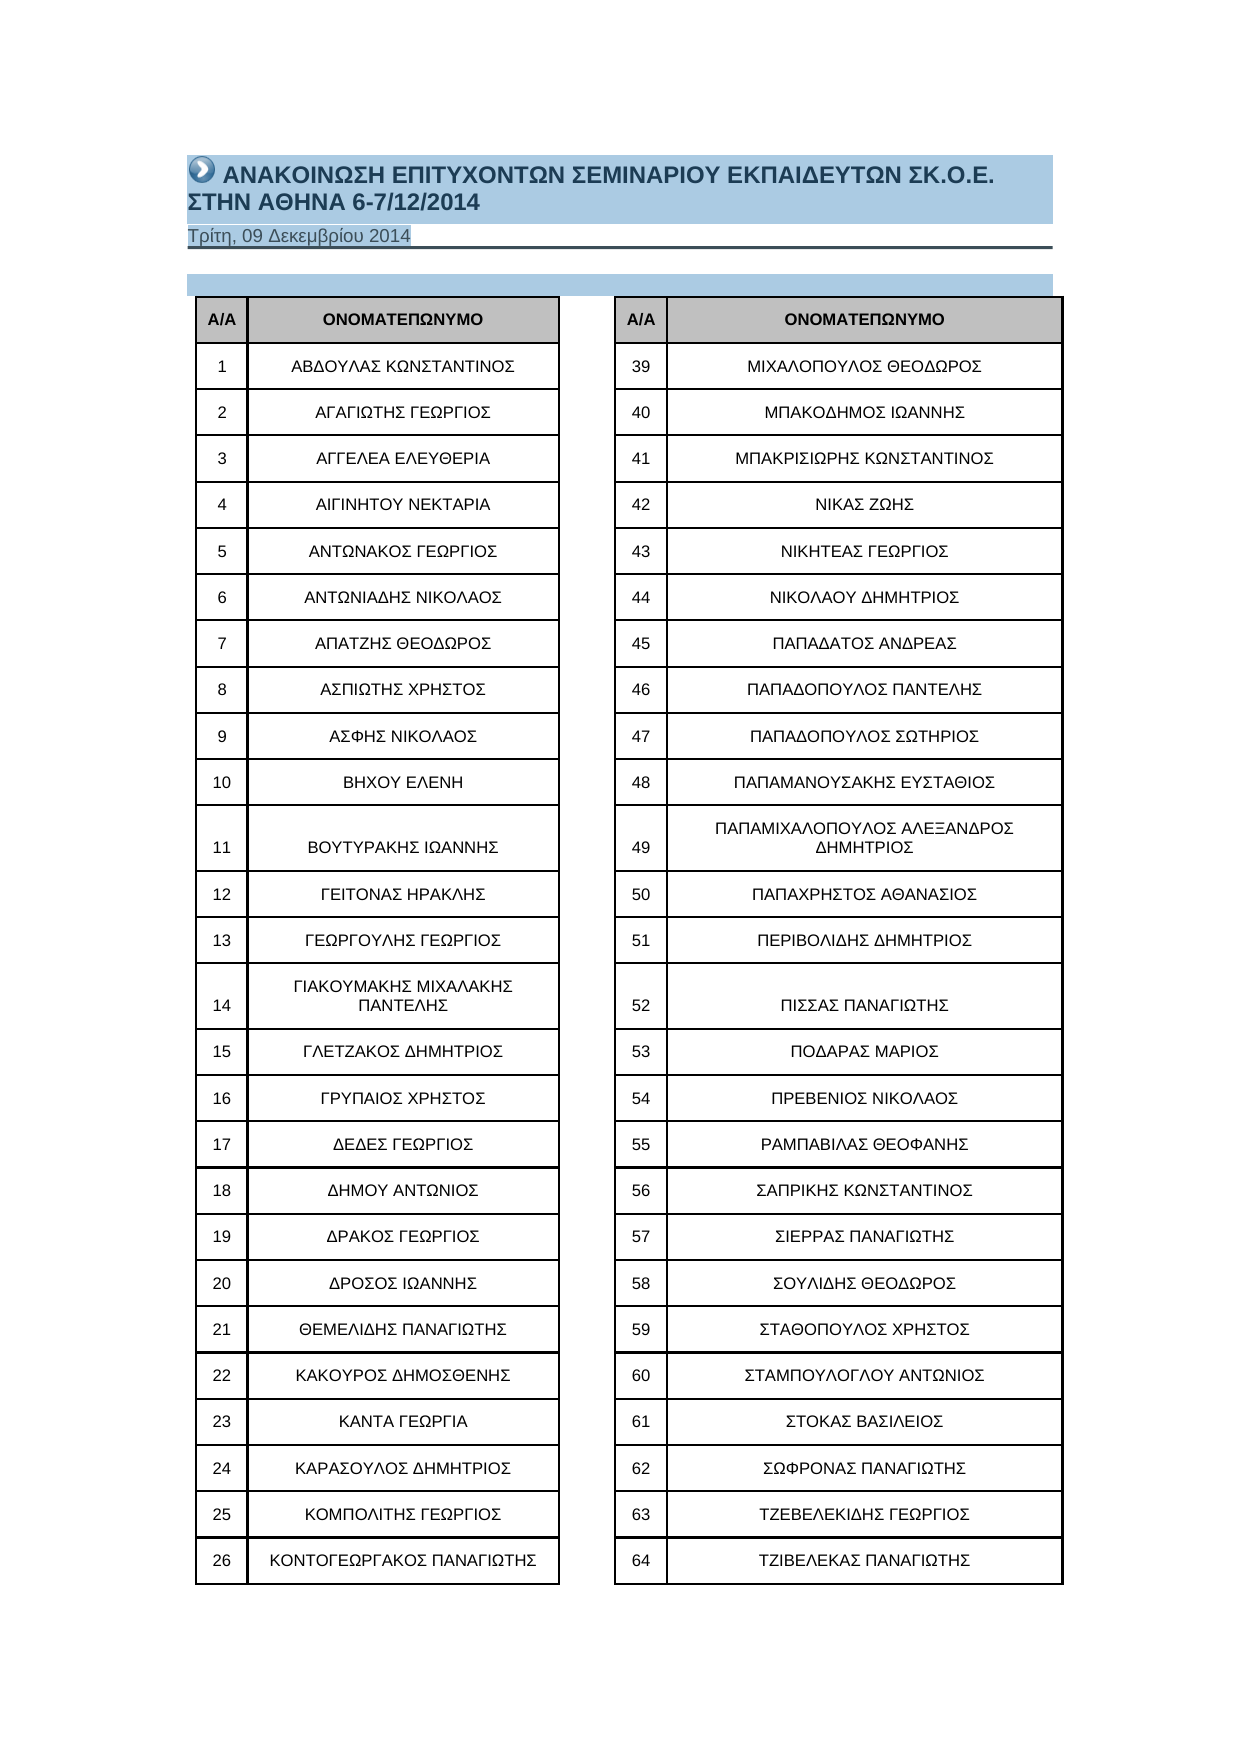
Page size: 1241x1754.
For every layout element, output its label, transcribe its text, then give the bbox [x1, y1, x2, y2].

table_cell ΒΗΧΟΥ ΕΛΕΝΗ [249, 760, 558, 804]
table_cell ΝΙΚΑΣ ΖΩΗΣ [668, 483, 1061, 527]
table_cell 11 [197, 806, 246, 870]
table_cell 10 [197, 760, 246, 804]
table_cell 42 [616, 483, 666, 527]
table_cell 8 [197, 668, 246, 712]
table_cell ΚΑΚΟΥΡΟΣ ΔΗΜΟΣΘΕΝΗΣ [249, 1354, 558, 1398]
table_cell ΠΡΕΒΕΝΙΟΣ ΝΙΚΟΛΑΟΣ [668, 1076, 1061, 1120]
table_cell [560, 1444, 614, 1490]
table_cell [560, 619, 614, 666]
table_cell [560, 870, 614, 916]
table_cell 46 [616, 668, 666, 712]
table_cell [560, 342, 614, 388]
table_cell ΣΟΥΛΙΔΗΣ ΘΕΟΔΩΡΟΣ [668, 1261, 1061, 1305]
table_cell ΝΙΚΟΛΑΟΥ ΔΗΜΗΤΡΙΟΣ [668, 575, 1061, 619]
table_cell 26 [197, 1539, 246, 1583]
table_cell ΑΣΠΙΩΤΗΣ ΧΡΗΣΤΟΣ [249, 668, 558, 712]
table_cell 6 [197, 575, 246, 619]
table_cell ΠΑΠΑΔΟΠΟΥΛΟΣ ΣΩΤΗΡΙΟΣ [668, 714, 1061, 758]
table_cell ΑΣΦΗΣ ΝΙΚΟΛΑΟΣ [249, 714, 558, 758]
table_cell 20 [197, 1261, 246, 1305]
table_cell ΓΡΥΠΑΙΟΣ ΧΡΗΣΤΟΣ [249, 1076, 558, 1120]
table_cell ΠΑΠΑΧΡΗΣΤΟΣ ΑΘΑΝΑΣΙΟΣ [668, 872, 1061, 916]
table_header Α/Α [197, 298, 246, 342]
table_cell ΠΟΔΑΡΑΣ ΜΑΡΙΟΣ [668, 1030, 1061, 1074]
table_cell 23 [197, 1400, 246, 1444]
table_cell [560, 666, 614, 712]
table_cell 14 [197, 964, 246, 1028]
table_cell ΣΙΕΡΡΑΣ ΠΑΝΑΓΙΩΤΗΣ [668, 1215, 1061, 1259]
table_cell 40 [616, 390, 666, 434]
table_cell 13 [197, 918, 246, 962]
table_cell ΠΑΠΑΔΟΠΟΥΛΟΣ ΠΑΝΤΕΛΗΣ [668, 668, 1061, 712]
table_cell ΒΟΥΤΥΡΑΚΗΣ ΙΩΑΝΝΗΣ [249, 806, 558, 870]
table_cell 47 [616, 714, 666, 758]
table_cell ΣΑΠΡΙΚΗΣ ΚΩΝΣΤΑΝΤΙΝΟΣ [668, 1169, 1061, 1213]
table_cell [560, 962, 614, 1028]
table_cell ΑΓΑΓΙΩΤΗΣ ΓΕΩΡΓΙΟΣ [249, 390, 558, 434]
table_cell [560, 1351, 614, 1398]
table_cell [560, 1074, 614, 1120]
table_cell [560, 1398, 614, 1444]
table_cell 4 [197, 483, 246, 527]
table_cell 41 [616, 436, 666, 481]
table_cell 49 [616, 806, 666, 870]
table_cell [560, 1120, 614, 1166]
table_cell ΠΙΣΣΑΣ ΠΑΝΑΓΙΩΤΗΣ [668, 964, 1061, 1028]
table_cell 55 [616, 1122, 666, 1166]
text Τρίτη, 09 Δεκεμβρίου 2014 [187, 224, 1053, 246]
table_cell 54 [616, 1076, 666, 1120]
table_cell ΤΖΙΒΕΛΕΚΑΣ ΠΑΝΑΓΙΩΤΗΣ [668, 1539, 1061, 1583]
table_cell 44 [616, 575, 666, 619]
table_cell [560, 481, 614, 527]
table_cell [560, 1536, 614, 1583]
table_cell ΔΡΟΣΟΣ ΙΩΑΝΝΗΣ [249, 1261, 558, 1305]
table_cell 18 [197, 1169, 246, 1213]
table_cell ΚΟΜΠΟΛΙΤΗΣ ΓΕΩΡΓΙΟΣ [249, 1492, 558, 1536]
table_cell 16 [197, 1076, 246, 1120]
table_cell ΚΟΝΤΟΓΕΩΡΓΑΚΟΣ ΠΑΝΑΓΙΩΤΗΣ [249, 1539, 558, 1583]
table_cell 1 [197, 344, 246, 388]
table_cell [560, 712, 614, 758]
table_cell ΑΓΓΕΛΕΑ ΕΛΕΥΘΕΡΙΑ [249, 436, 558, 481]
table_cell 59 [616, 1307, 666, 1351]
table_cell ΔΕΔΕΣ ΓΕΩΡΓΙΟΣ [249, 1122, 558, 1166]
table_cell 25 [197, 1492, 246, 1536]
table_cell ΘΕΜΕΛΙΔΗΣ ΠΑΝΑΓΙΩΤΗΣ [249, 1307, 558, 1351]
table_cell [560, 916, 614, 962]
table_cell ΑΒΔΟΥΛΑΣ ΚΩΝΣΤΑΝΤΙΝΟΣ [249, 344, 558, 388]
table_cell ΠΕΡΙΒΟΛΙΔΗΣ ΔΗΜΗΤΡΙΟΣ [668, 918, 1061, 962]
table_cell ΑΝΤΩΝΙΑΔΗΣ ΝΙΚΟΛΑΟΣ [249, 575, 558, 619]
table_cell 62 [616, 1446, 666, 1490]
table_cell 53 [616, 1030, 666, 1074]
table_cell ΠΑΠΑΔΑΤΟΣ ΑΝΔΡΕΑΣ [668, 621, 1061, 666]
table_cell 56 [616, 1169, 666, 1213]
table_cell 24 [197, 1446, 246, 1490]
table_cell 60 [616, 1354, 666, 1398]
table_cell ΡΑΜΠΑΒΙΛΑΣ ΘΕΟΦΑΝΗΣ [668, 1122, 1061, 1166]
table_cell 21 [197, 1307, 246, 1351]
table_cell ΓΕΙΤΟΝΑΣ ΗΡΑΚΛΗΣ [249, 872, 558, 916]
table_cell ΣΤΑΜΠΟΥΛΟΓΛΟΥ ΑΝΤΩΝΙΟΣ [668, 1354, 1061, 1398]
table_cell 61 [616, 1400, 666, 1444]
table_cell ΚΑΝΤΑ ΓΕΩΡΓΙΑ [249, 1400, 558, 1444]
table_cell [560, 1028, 614, 1074]
table_cell 15 [197, 1030, 246, 1074]
table_cell 7 [197, 621, 246, 666]
table_cell ΜΠΑΚΟΔΗΜΟΣ ΙΩΑΝΝΗΣ [668, 390, 1061, 434]
table_cell 39 [616, 344, 666, 388]
table_cell [560, 804, 614, 870]
table_header ΟΝΟΜΑΤΕΠΩΝΥΜΟ [249, 298, 558, 342]
table_header Α/Α [616, 298, 666, 342]
table_cell ΔΡΑΚΟΣ ΓΕΩΡΓΙΟΣ [249, 1215, 558, 1259]
table_cell [560, 1305, 614, 1351]
table_cell 57 [616, 1215, 666, 1259]
table_cell ΓΕΩΡΓΟΥΛΗΣ ΓΕΩΡΓΙΟΣ [249, 918, 558, 962]
table_cell 17 [197, 1122, 246, 1166]
table_cell 48 [616, 760, 666, 804]
table_cell [560, 1213, 614, 1259]
table_cell 52 [616, 964, 666, 1028]
table_cell ΝΙΚΗΤΕΑΣ ΓΕΩΡΓΙΟΣ [668, 529, 1061, 573]
table_cell 9 [197, 714, 246, 758]
table_header [560, 296, 614, 342]
table_cell [560, 1490, 614, 1536]
table_cell 51 [616, 918, 666, 962]
table_cell ΜΙΧΑΛΟΠΟΥΛΟΣ ΘΕΟΔΩΡΟΣ [668, 344, 1061, 388]
table_cell ΜΠΑΚΡΙΣΙΩΡΗΣ ΚΩΝΣΤΑΝΤΙΝΟΣ [668, 436, 1061, 481]
table_cell 2 [197, 390, 246, 434]
table_cell ΣΤΟΚΑΣ ΒΑΣΙΛΕΙΟΣ [668, 1400, 1061, 1444]
table_cell [560, 758, 614, 804]
table_cell ΓΛΕΤΖΑΚΟΣ ΔΗΜΗΤΡΙΟΣ [249, 1030, 558, 1074]
table_cell ΠΑΠΑΜΑΝΟΥΣΑΚΗΣ ΕΥΣΤΑΘΙΟΣ [668, 760, 1061, 804]
picture [187, 155, 216, 184]
table_cell 19 [197, 1215, 246, 1259]
table_cell ΚΑΡΑΣΟΥΛΟΣ ΔΗΜΗΤΡΙΟΣ [249, 1446, 558, 1490]
table_cell [560, 388, 614, 434]
table_cell ΔΗΜΟΥ ΑΝΤΩΝΙΟΣ [249, 1169, 558, 1213]
table_cell 12 [197, 872, 246, 916]
table_cell [560, 527, 614, 573]
table_cell 45 [616, 621, 666, 666]
table_cell [560, 1259, 614, 1305]
table_cell ΠΑΠΑΜΙΧΑΛΟΠΟΥΛΟΣ ΑΛΕΞΑΝΔΡΟΣ ΔΗΜΗΤΡΙΟΣ [668, 806, 1061, 870]
table_cell [560, 1166, 614, 1213]
table_cell ΣΤΑΘΟΠΟΥΛΟΣ ΧΡΗΣΤΟΣ [668, 1307, 1061, 1351]
table_cell [560, 434, 614, 481]
table_cell 22 [197, 1354, 246, 1398]
text ΑΝΑΚΟΙΝΩΣΗ ΕΠΙΤΥΧΟΝΤΩΝ ΣΕΜΙΝΑΡΙΟΥ ΕΚΠΑΙΔΕΥΤΩΝ ΣΚ.Ο.Ε. ΣΤΗΝ ΑΘΗΝΑ 6-7/12/2014 [187, 155, 1053, 216]
table_header ΟΝΟΜΑΤΕΠΩΝΥΜΟ [668, 298, 1061, 342]
table_cell ΣΩΦΡΟΝΑΣ ΠΑΝΑΓΙΩΤΗΣ [668, 1446, 1061, 1490]
table_cell ΤΖΕΒΕΛΕΚΙΔΗΣ ΓΕΩΡΓΙΟΣ [668, 1492, 1061, 1536]
table_cell ΑΠΑΤΖΗΣ ΘΕΟΔΩΡΟΣ [249, 621, 558, 666]
table_cell 50 [616, 872, 666, 916]
table_cell ΑΝΤΩΝΑΚΟΣ ΓΕΩΡΓΙΟΣ [249, 529, 558, 573]
table_cell [560, 573, 614, 619]
table_cell 64 [616, 1539, 666, 1583]
table_cell 58 [616, 1261, 666, 1305]
table_cell 63 [616, 1492, 666, 1536]
table_cell 3 [197, 436, 246, 481]
table_cell 43 [616, 529, 666, 573]
table_cell ΓΙΑΚΟΥΜΑΚΗΣ ΜΙΧΑΛΑΚΗΣ ΠΑΝΤΕΛΗΣ [249, 964, 558, 1028]
table_cell ΑΙΓΙΝΗΤΟΥ ΝΕΚΤΑΡΙΑ [249, 483, 558, 527]
table_cell 5 [197, 529, 246, 573]
